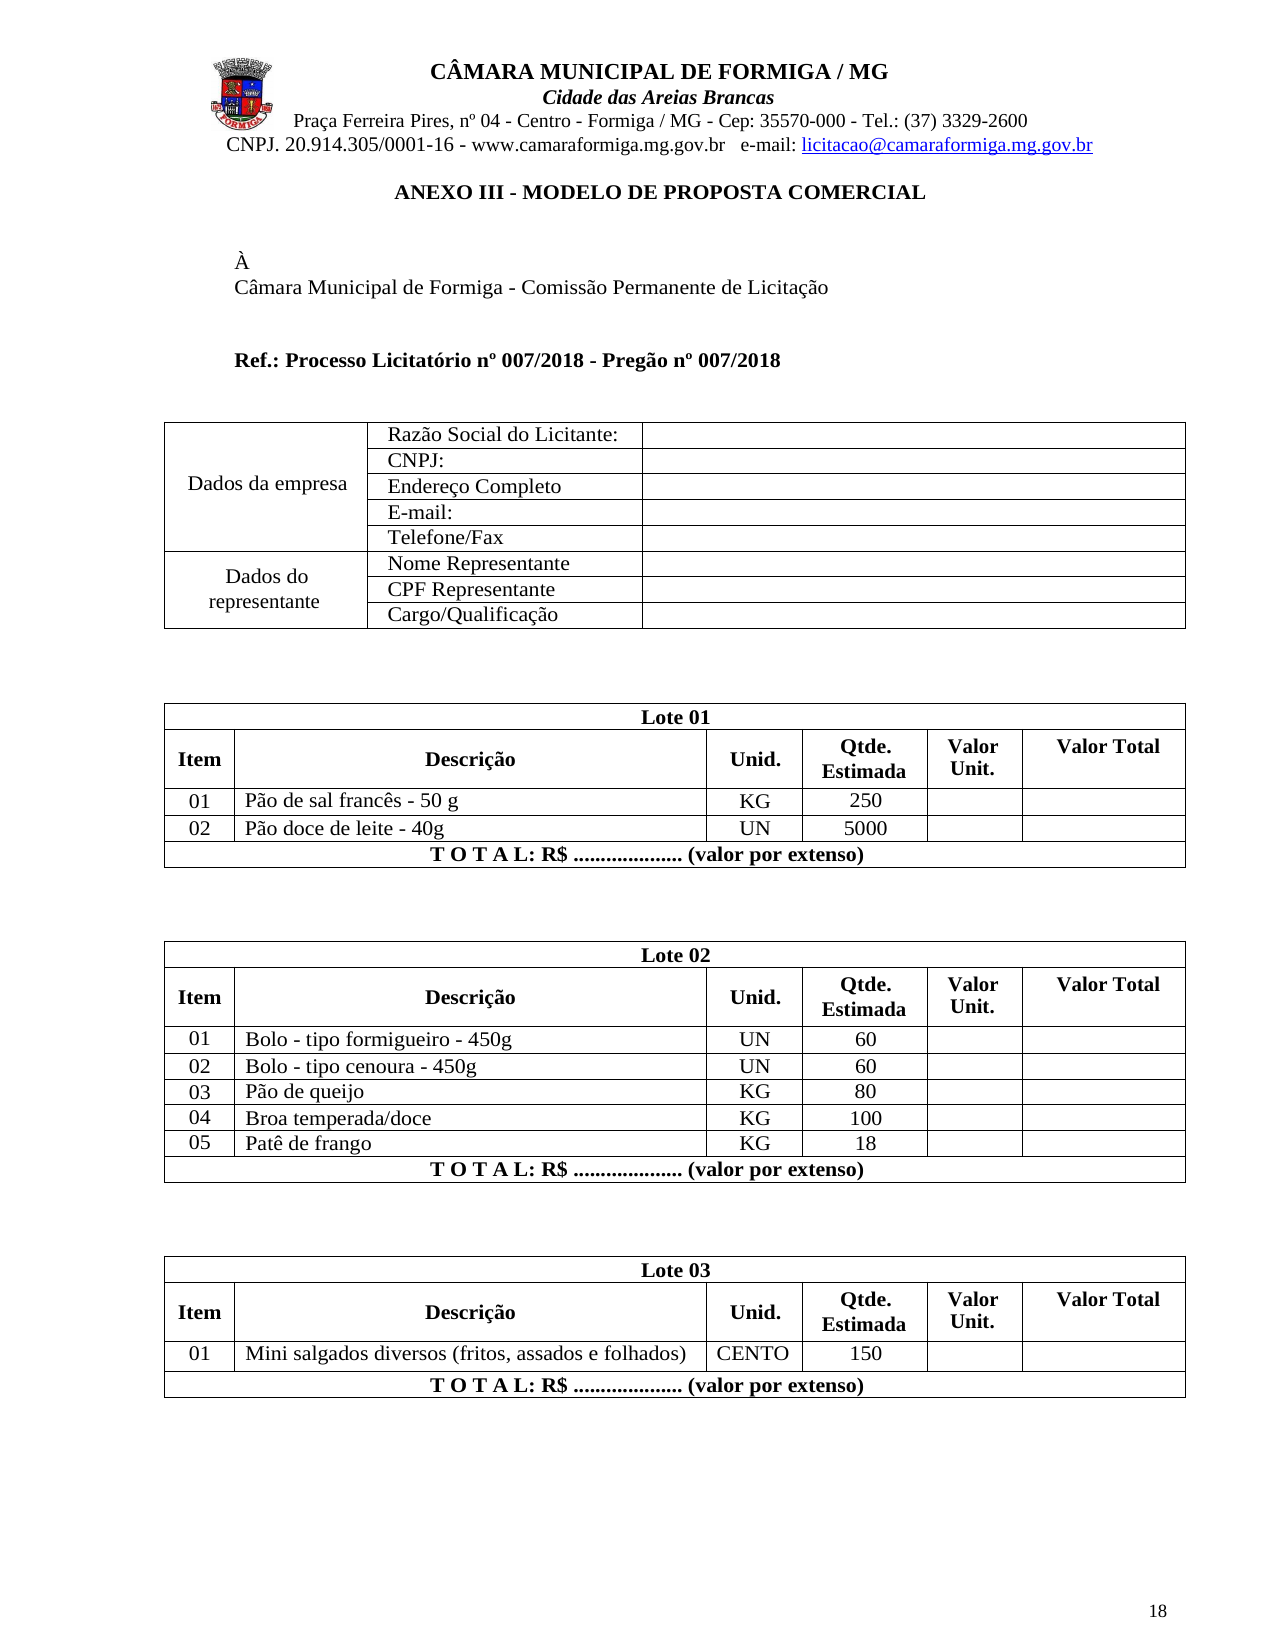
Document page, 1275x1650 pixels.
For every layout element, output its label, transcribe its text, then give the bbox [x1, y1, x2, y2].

table_cell Valor Total [1023, 1283, 1185, 1341]
table_cell Pão doce de leite - 40g [235, 816, 706, 841]
table_cell [643, 449, 1185, 473]
table_cell Nome Representante [368, 552, 642, 576]
table_cell [928, 789, 1022, 814]
table_cell [928, 816, 1022, 841]
table_cell 5000 [803, 816, 927, 841]
table_cell Valor Unit. [928, 1283, 1022, 1341]
table_cell KG [707, 1080, 802, 1104]
table_cell KG [707, 1131, 802, 1156]
table_cell 80 [803, 1080, 927, 1104]
table_header [643, 423, 1185, 448]
table_cell E-mail: [368, 500, 642, 525]
table_cell UN [707, 816, 802, 841]
table_cell Valor Unit. [928, 968, 1022, 1026]
table_cell 03 [165, 1080, 234, 1104]
table_cell Pão de sal francês - 50 g [235, 789, 706, 814]
table_cell Bolo - tipo cenoura - 450g [235, 1054, 706, 1079]
table_cell [928, 1054, 1022, 1079]
table_cell Qtde. Estimada [803, 968, 927, 1026]
table_cell Unid. [707, 730, 802, 788]
table_cell Descrição [235, 1283, 706, 1341]
text Câmara Municipal de Formiga - Comissão Permanente de Licitação [234, 275, 1167, 299]
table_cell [165, 1372, 1185, 1397]
table_cell Valor Total [1023, 968, 1185, 1026]
table_cell [1023, 1080, 1185, 1104]
table_cell 02 [165, 1054, 234, 1079]
table_cell 05 [165, 1131, 234, 1156]
table_cell [1023, 1054, 1185, 1079]
text À [234, 250, 1167, 274]
table_header Dados da empresa [165, 423, 367, 551]
table_cell Qtde. Estimada [803, 730, 927, 788]
table_cell [928, 1105, 1022, 1129]
table_cell Bolo - tipo formigueiro - 450g [235, 1027, 706, 1053]
table_cell T O T A L: R$ .................... (valor por extenso) [165, 1157, 1185, 1181]
table_cell UN [707, 1054, 802, 1079]
table_cell 01 [165, 1342, 234, 1371]
table_cell Dados do representante [165, 552, 367, 628]
table_header Lote 01 [165, 704, 1185, 729]
table_cell [928, 1080, 1022, 1104]
table_cell 250 [803, 789, 927, 814]
table_cell Pão de queijo [235, 1080, 706, 1104]
table_cell [1023, 789, 1185, 814]
table_cell 60 [803, 1027, 927, 1053]
table_cell [643, 552, 1185, 576]
table_cell Broa temperada/doce [235, 1105, 706, 1129]
table_cell [928, 1131, 1022, 1156]
picture [211, 57, 274, 131]
table_cell KG [707, 1105, 802, 1129]
table_cell Cargo/Qualificação [368, 603, 642, 628]
table_cell [1023, 1131, 1185, 1156]
table_cell Unid. [707, 1283, 802, 1341]
table_cell [928, 1027, 1022, 1053]
table_header Razão Social do Licitante: [368, 423, 642, 448]
table_cell Descrição [235, 730, 706, 788]
table_cell 18 [803, 1131, 927, 1156]
table_cell [1023, 1342, 1185, 1371]
table_cell Endereço Completo [368, 474, 642, 499]
table_cell Descrição [235, 968, 706, 1026]
table_cell [1023, 1027, 1185, 1053]
table_cell Valor Unit. [928, 730, 1022, 788]
table_cell Telefone/Fax [368, 526, 642, 551]
table_cell Valor Total [1023, 730, 1185, 788]
table_cell 01 [165, 1027, 234, 1053]
table_cell Item [165, 968, 234, 1026]
table_cell CPF Representante [368, 577, 642, 602]
table_cell Unid. [707, 968, 802, 1026]
table_header Lote 02 [165, 942, 1185, 967]
table_cell 04 [165, 1105, 234, 1129]
table_cell [928, 1342, 1022, 1371]
table_cell [643, 577, 1185, 602]
table_cell 100 [803, 1105, 927, 1129]
table_cell 60 [803, 1054, 927, 1079]
table_cell CENTO [707, 1342, 802, 1371]
table_cell 150 [803, 1342, 927, 1371]
table_cell [643, 526, 1185, 551]
table_cell [1023, 816, 1185, 841]
table_cell CNPJ: [368, 449, 642, 473]
table_cell Mini salgados diversos (fritos, assados e folhados) [235, 1342, 706, 1371]
table_cell Qtde. Estimada [803, 1283, 927, 1341]
table_cell [1023, 1105, 1185, 1129]
table_cell T O T A L: R$ .................... (valor por extenso) [165, 842, 1185, 866]
table_cell [643, 603, 1185, 628]
subtitle Ref.: Processo Licitatório nº 007/2018 - Pregão nº 007/2018 [234, 348, 1167, 372]
table_cell Item [165, 1283, 234, 1341]
table_cell [643, 500, 1185, 525]
table_cell Patê de frango [235, 1131, 706, 1156]
table_cell KG [707, 789, 802, 814]
table_cell 02 [165, 816, 234, 841]
table_cell [643, 474, 1185, 499]
table_cell 01 [165, 789, 234, 814]
table_cell Item [165, 730, 234, 788]
table_cell UN [707, 1027, 802, 1053]
table_header Lote 03 [165, 1257, 1185, 1282]
text ANEXO III - MODELO DE PROPOSTA COMERCIAL [152, 182, 1169, 204]
